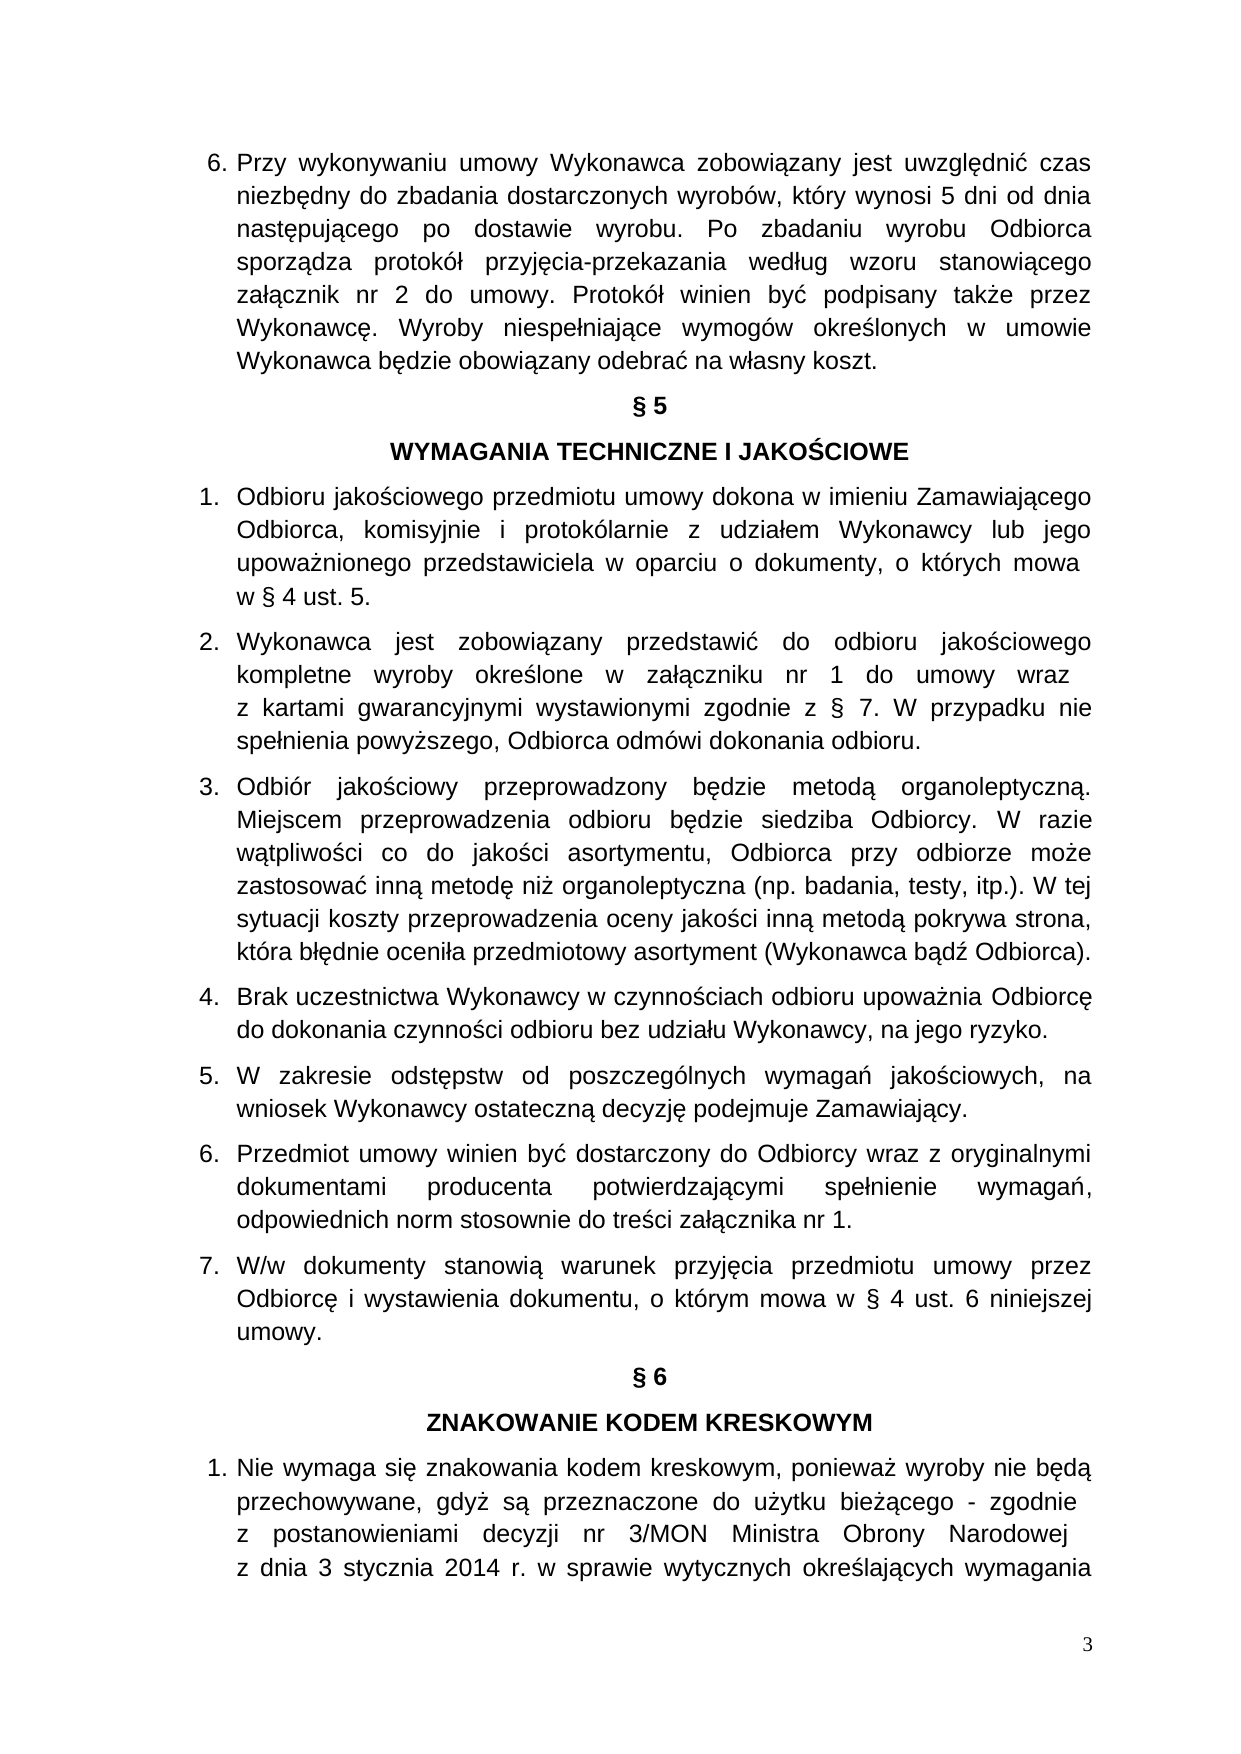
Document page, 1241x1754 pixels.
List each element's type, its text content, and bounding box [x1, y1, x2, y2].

list Wykonawca jest zobowiązany przedstawić do odbioru jakościowego kompletne wyroby określone w załączniku nr 1 do umowy wraz z kartami gwarancyjnymi wystawionymi zgodnie z § 7. W przypadku nie spełnienia powyższego, Odbiorca odmówi dokonania odbioru. [199, 627, 1092, 755]
list Przedmiot umowy winien być dostarczony do Odbiorcy wraz z oryginalnymi dokumentami producenta potwierdzającymi spełnienie wymagań, odpowiednich norm stosownie do treści załącznika nr 1. [199, 1139, 1092, 1234]
list Odbioru jakościowego przedmiotu umowy dokona w imieniu Zamawiającego Odbiorca, komisyjnie i protokólarnie z udziałem Wykonawcy lub jego upoważnionego przedstawiciela w oparciu o dokumenty, o których mowa w § 4 ust. 5. [199, 482, 1092, 610]
text § 5 [207, 391, 1092, 420]
text ZNAKOWANIE KODEM KRESKOWYM [207, 1408, 1092, 1437]
text WYMAGANIA TECHNICZNE I JAKOŚCIOWE [207, 437, 1092, 466]
list W zakresie odstępstw od poszczególnych wymagań jakościowych, na wniosek Wykonawcy ostateczną decyzję podejmuje Zamawiający. [199, 1061, 1092, 1122]
list Odbiór jakościowy przeprowadzony będzie metodą organoleptyczną. Miejscem przeprowadzenia odbioru będzie siedziba Odbiorcy. W razie wątpliwości co do jakości asortymentu, Odbiorca przy odbiorze może zastosować inną metodę niż organoleptyczna (np. badania, testy, itp.). W tej sytuacji koszty przeprowadzenia oceny jakości inną metodą pokrywa strona, która błędnie oceniła przedmiotowy asortyment (Wykonawca bądź Odbiorca). [199, 772, 1092, 965]
list W/w dokumenty stanowią warunek przyjęcia przedmiotu umowy przez Odbiorcę i wystawienia dokumentu, o którym mowa w § 4 ust. 6 niniejszej umowy. [199, 1251, 1092, 1346]
list Brak uczestnictwa Wykonawcy w czynnościach odbioru upoważnia Odbiorcę do dokonania czynności odbioru bez udziału Wykonawcy, na jego ryzyko. [199, 982, 1092, 1044]
list Przy wykonywaniu umowy Wykonawca zobowiązany jest uwzględnić czas niezbędny do zbadania dostarczonych wyrobów, który wynosi 5 dni od dnia następującego po dostawie wyrobu. Po zbadaniu wyrobu Odbiorca sporządza protokół przyjęcia-przekazania według wzoru stanowiącego załącznik nr 2 do umowy. Protokół winien być podpisany także przez Wykonawcę. Wyroby niespełniające wymogów określonych w umowie Wykonawca będzie obowiązany odebrać na własny koszt. [207, 148, 1092, 374]
text § 6 [207, 1362, 1092, 1391]
